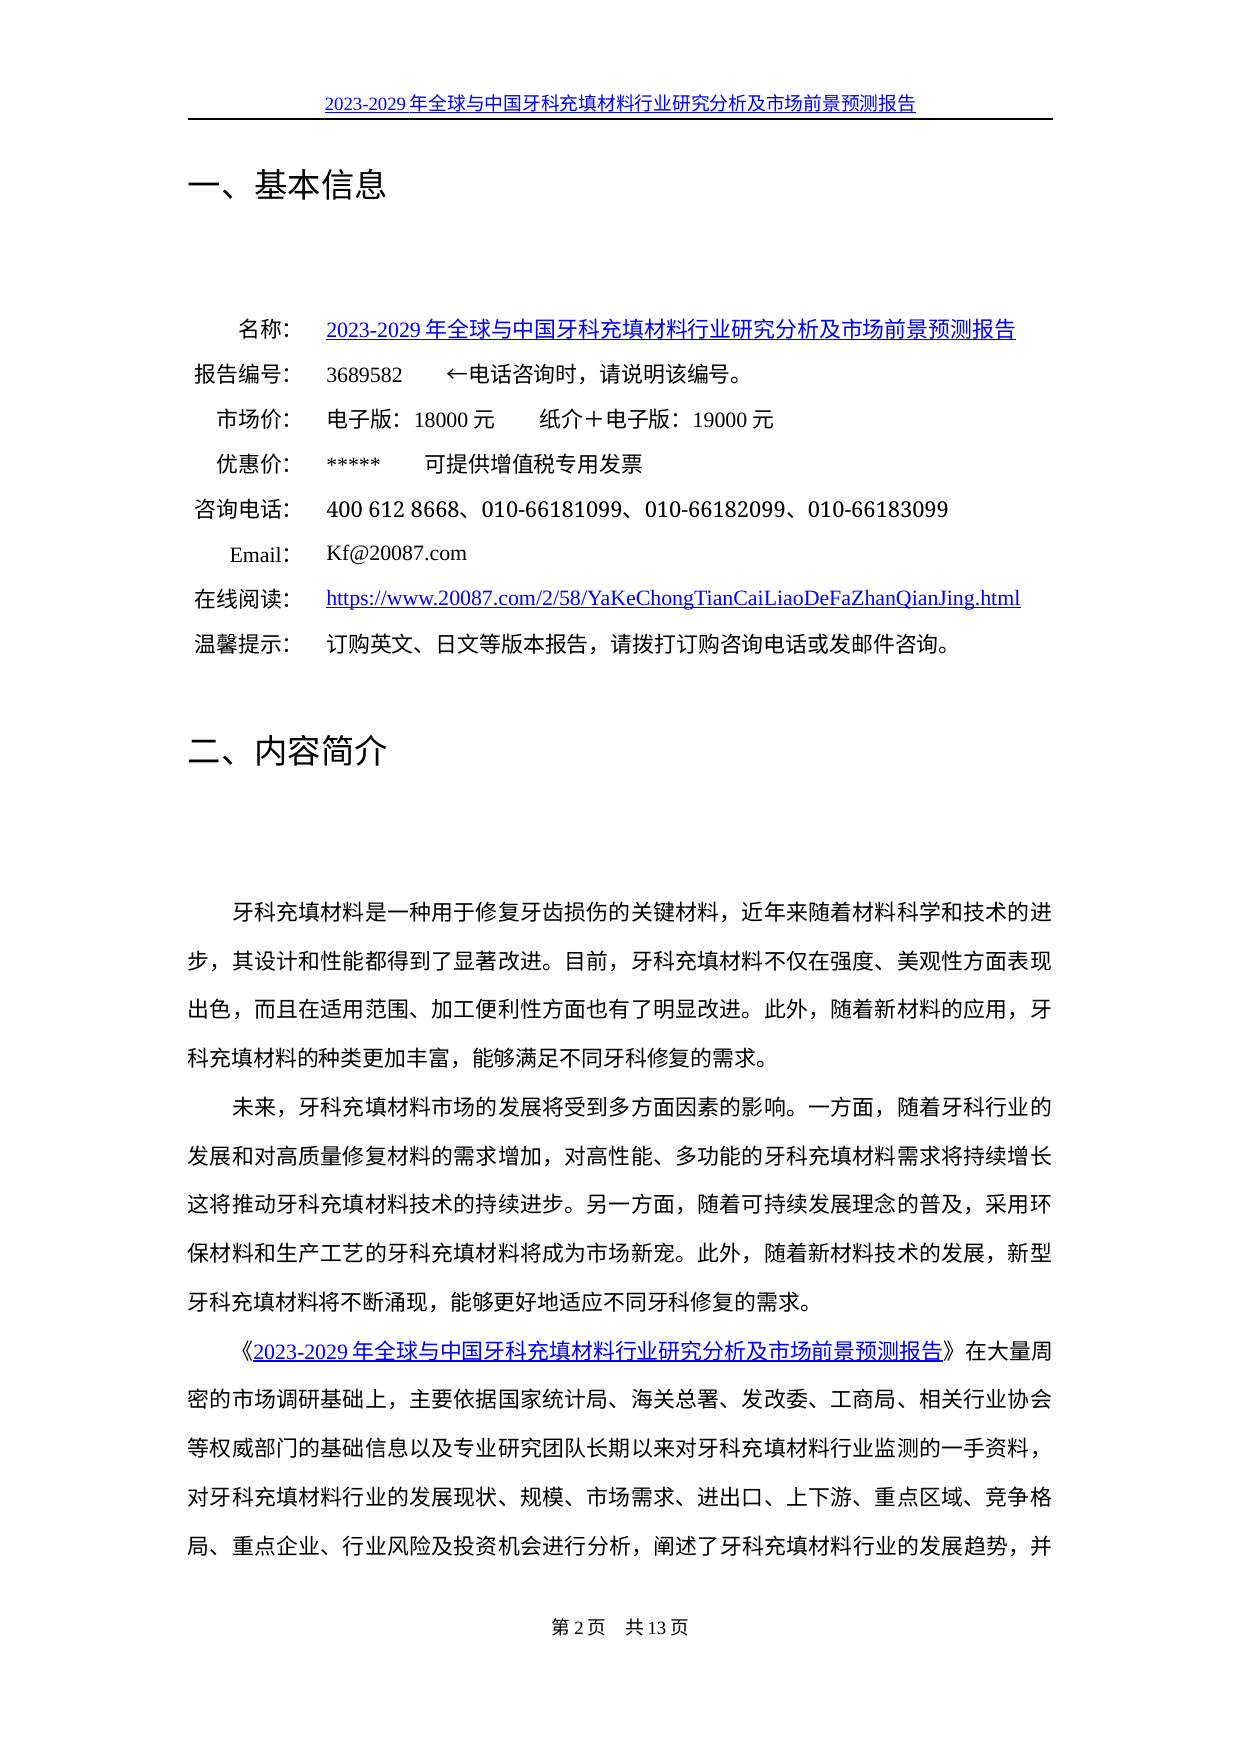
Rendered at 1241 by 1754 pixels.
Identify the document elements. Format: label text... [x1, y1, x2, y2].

title 二、内容简介 [187, 717, 1053, 782]
table_cell 3689582 ←电话咨询时，请说明该编号。 [315, 357, 1073, 402]
table_cell 咨询电话： [167, 492, 315, 537]
title 一、基本信息 [187, 150, 1053, 215]
table_cell Kf@20087.com [315, 537, 1073, 582]
table_header 名称： [167, 312, 315, 357]
table_cell Email： [167, 537, 315, 582]
table_cell 订购英文、日文等版本报告，请拨打订购咨询电话或发邮件咨询。 [315, 627, 1073, 672]
table_cell 优惠价： [167, 447, 315, 492]
table_cell 市场价： [167, 402, 315, 447]
table_cell ***** 可提供增值税专用发票 [315, 447, 1073, 492]
table_cell 温馨提示： [167, 627, 315, 672]
table_cell 400 612 8668、010-66181099、010-66182099、010-66183099 [315, 492, 1073, 537]
table_cell 电子版：18000 元 纸介＋电子版：19000 元 [315, 402, 1073, 447]
table_cell 在线阅读： [167, 582, 315, 627]
table_cell 报告编号： [167, 357, 315, 402]
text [187, 894, 1053, 1561]
table_header 2023-2029年全球与中国牙科充填材料行业研究分析及市场前景预测报告 [315, 312, 1073, 357]
table_cell [315, 582, 1073, 627]
